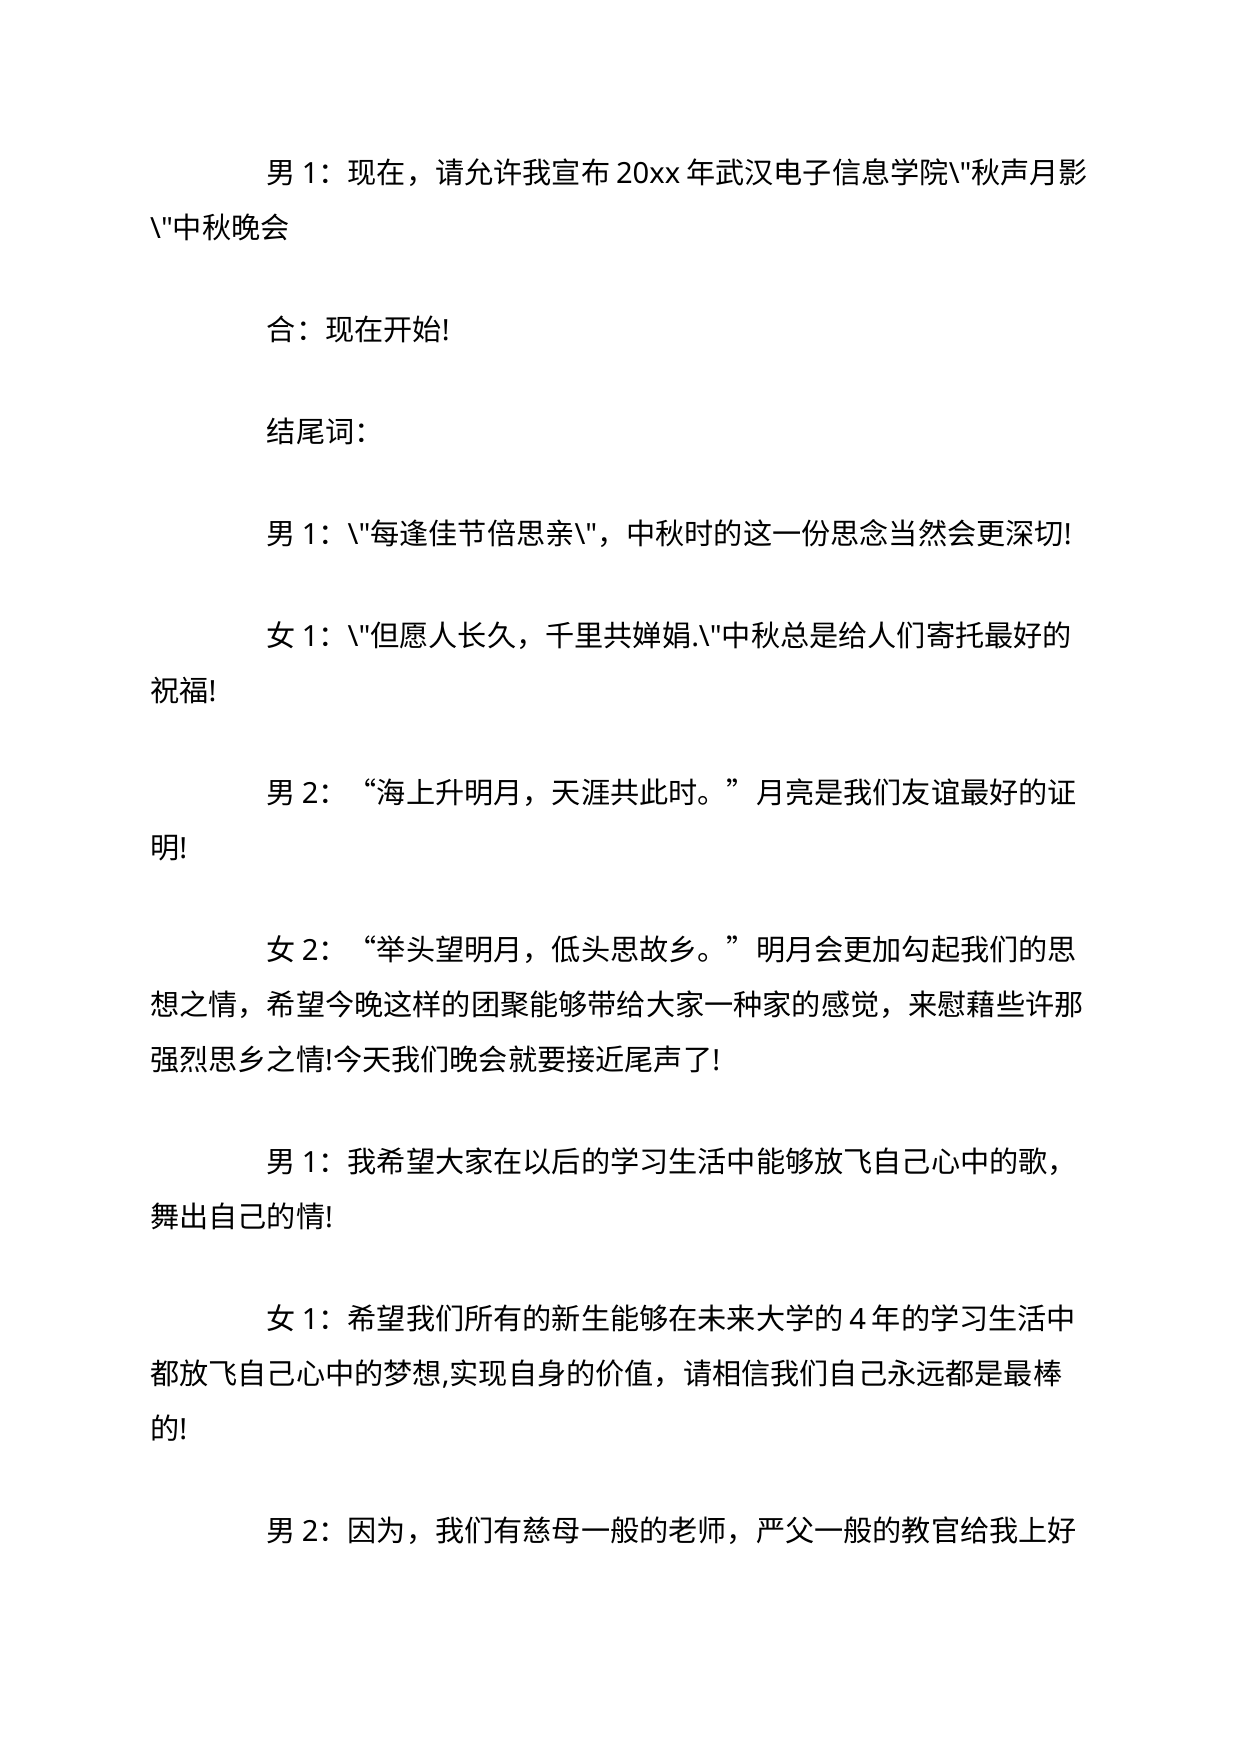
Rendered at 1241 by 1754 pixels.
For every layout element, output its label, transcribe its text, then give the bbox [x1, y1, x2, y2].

text 女1：\"但愿人长久，千里共婵娟.\"中秋总是给人们寄托最好的祝福! [150, 613, 1090, 710]
text 男1：我希望大家在以后的学习生活中能够放飞自己心中的歌，舞出自己的情! [150, 1138, 1090, 1236]
text 女1：希望我们所有的新生能够在未来大学的4年的学习生活中都放飞自己心中的梦想,实现自身的价值，请相信我们自己永远都是最棒的! [150, 1296, 1090, 1448]
text 男1：现在，请允许我宣布20xx年武汉电子信息学院\"秋声月影\"中秋晚会 [150, 150, 1090, 247]
text 女2：“举头望明月，低头思故乡。”明月会更加勾起我们的思想之情，希望今晚这样的团聚能够带给大家一种家的感觉，来慰藉些许那强烈思乡之情!今天我们晚会就要接近尾声了! [150, 927, 1090, 1079]
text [150, 1507, 1090, 1550]
text 男2：“海上升明月，天涯共此时。”月亮是我们友谊最好的证明! [150, 770, 1090, 867]
text 结尾词： [150, 409, 1090, 451]
text 男1：\"每逢佳节倍思亲\"，中秋时的这一份思念当然会更深切! [150, 511, 1090, 553]
text 合：现在开始! [150, 307, 1090, 349]
